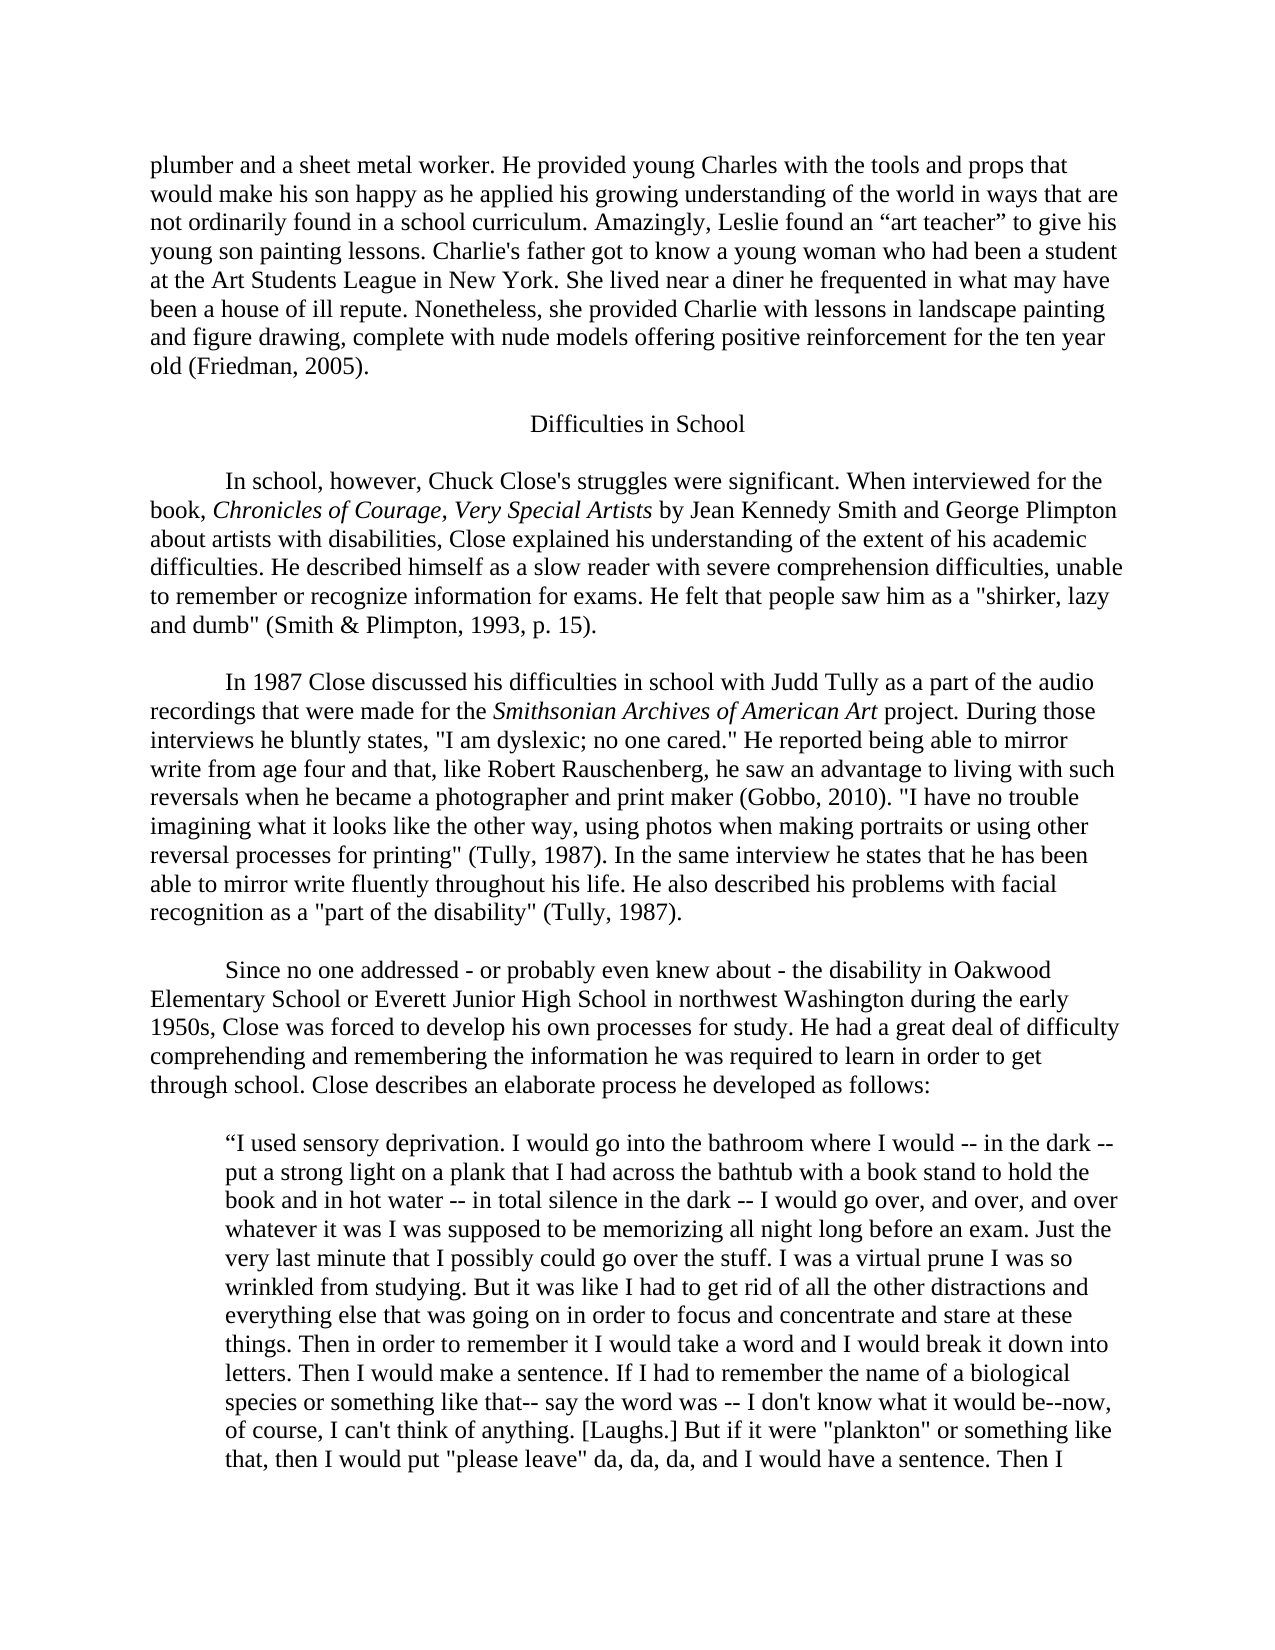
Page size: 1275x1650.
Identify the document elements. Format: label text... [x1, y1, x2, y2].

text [225, 1128, 1125, 1473]
text In school, however, Chuck Close's struggles were significant. When interviewed for the book, Chronicles of Courage, Very Special Artists by Jean Kennedy Smith and George Plimpton about artists with disabilities, Close explained his understanding of the extent of his academic difficulties. He described himself as a slow reader with severe comprehension difficulties, unable to remember or recognize information for exams. He felt that people saw him as a "shirker, lazy and dumb" (Smith & Plimpton, 1993, p. 15). [150, 466, 1125, 639]
text Since no one addressed - or probably even knew about - the disability in Oakwood Elementary School or Everett Junior High School in northwest Washington during the early 1950s, Close was forced to develop his own processes for study. He had a great deal of difficulty comprehending and remembering the information he was required to learn in order to get through school. Close describes an elaborate process he developed as follows: [150, 955, 1125, 1099]
text Difficulties in School [150, 409, 1125, 437]
text In 1987 Close discussed his difficulties in school with Judd Tully as a part of the audio recordings that were made for the Smithsonian Archives of American Art project. During those interviews he bluntly states, "I am dyslexic; no one cared." He reported being able to mirror write from age four and that, like Robert Rauschenberg, he saw an advantage to living with such reversals when he became a photographer and print maker (Gobbo, 2010). "I have no trouble imagining what it looks like the other way, using photos when making portraits or using other reversal processes for printing" (Tully, 1987). In the same interview he states that he has been able to mirror write fluently throughout his life. He also described his problems with facial recognition as a "part of the disability" (Tully, 1987). [150, 667, 1125, 926]
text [150, 150, 1125, 380]
